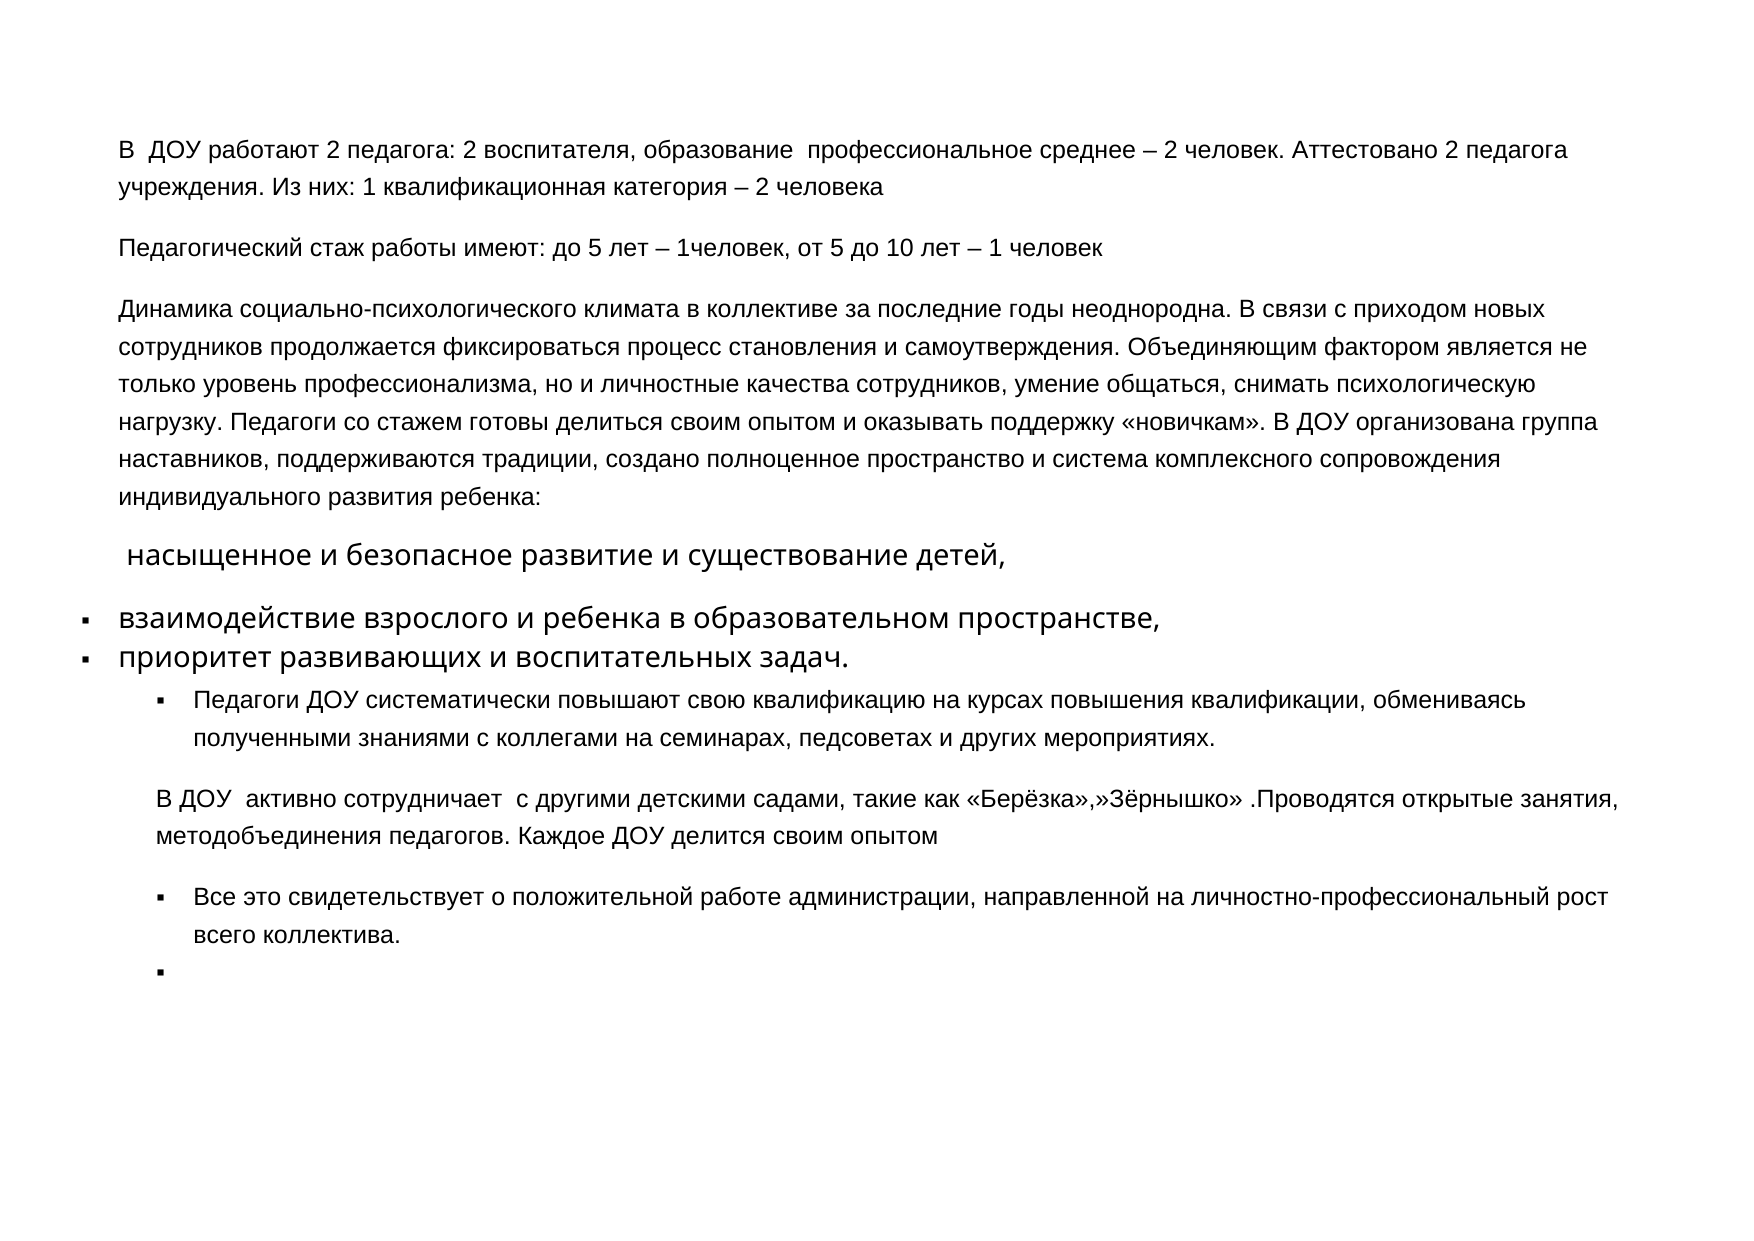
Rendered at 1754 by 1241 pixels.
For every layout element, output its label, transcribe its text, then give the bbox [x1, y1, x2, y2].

text В ДОУ активно сотрудничает с другими детскими садами, такие как «Берёзка»,»Зёрнышко» .Проводятся открытые занятия, методобъединения педагогов. Каждое ДОУ делится своим опытом [156, 775, 1636, 850]
text Динамика социально-психологического климата в коллективе за последние годы неоднородна. В связи с приходом новых сотрудников продолжается фиксироваться процесс становления и самоутверждения. Объединяющим фактором является не только уровень профессионализма, но и личностные качества сотрудников, умение общаться, снимать психологическую нагрузку. Педагоги со стажем готовы делиться своим опытом и оказывать поддержку «новичкам». В ДОУ организована группа наставников, поддерживаются традиции, создано полноценное пространство и система комплексного сопровождения индивидуального развития ребенка: [118, 286, 1636, 511]
list Все это свидетельствует о положительной работе администрации, направленной на личностно-профессиональный рост всего коллектива. [156, 873, 1636, 948]
list Педагоги ДОУ систематически повышают свою квалификацию на курсах повышения квалификации, обмениваясь полученными знаниями с коллегами на семинарах, педсоветах и других мероприятиях. [156, 676, 1636, 751]
list взаимодействие взрослого и ребенка в образовательном пространстве, [81, 597, 1636, 637]
text В ДОУ работают 2 педагога: 2 воспитателя, образование профессиональное среднее – 2 человек. Аттестовано 2 педагога учреждения. Из них: 1 квалификационная категория – 2 человека [118, 126, 1636, 201]
text насыщенное и безопасное развитие и существование детей, [118, 534, 1636, 574]
list приоритет развивающих и воспитательных задач. [81, 637, 1636, 676]
text Педагогический стаж работы имеют: до 5 лет – 1человек, от 5 до 10 лет – 1 человек [118, 224, 1636, 262]
